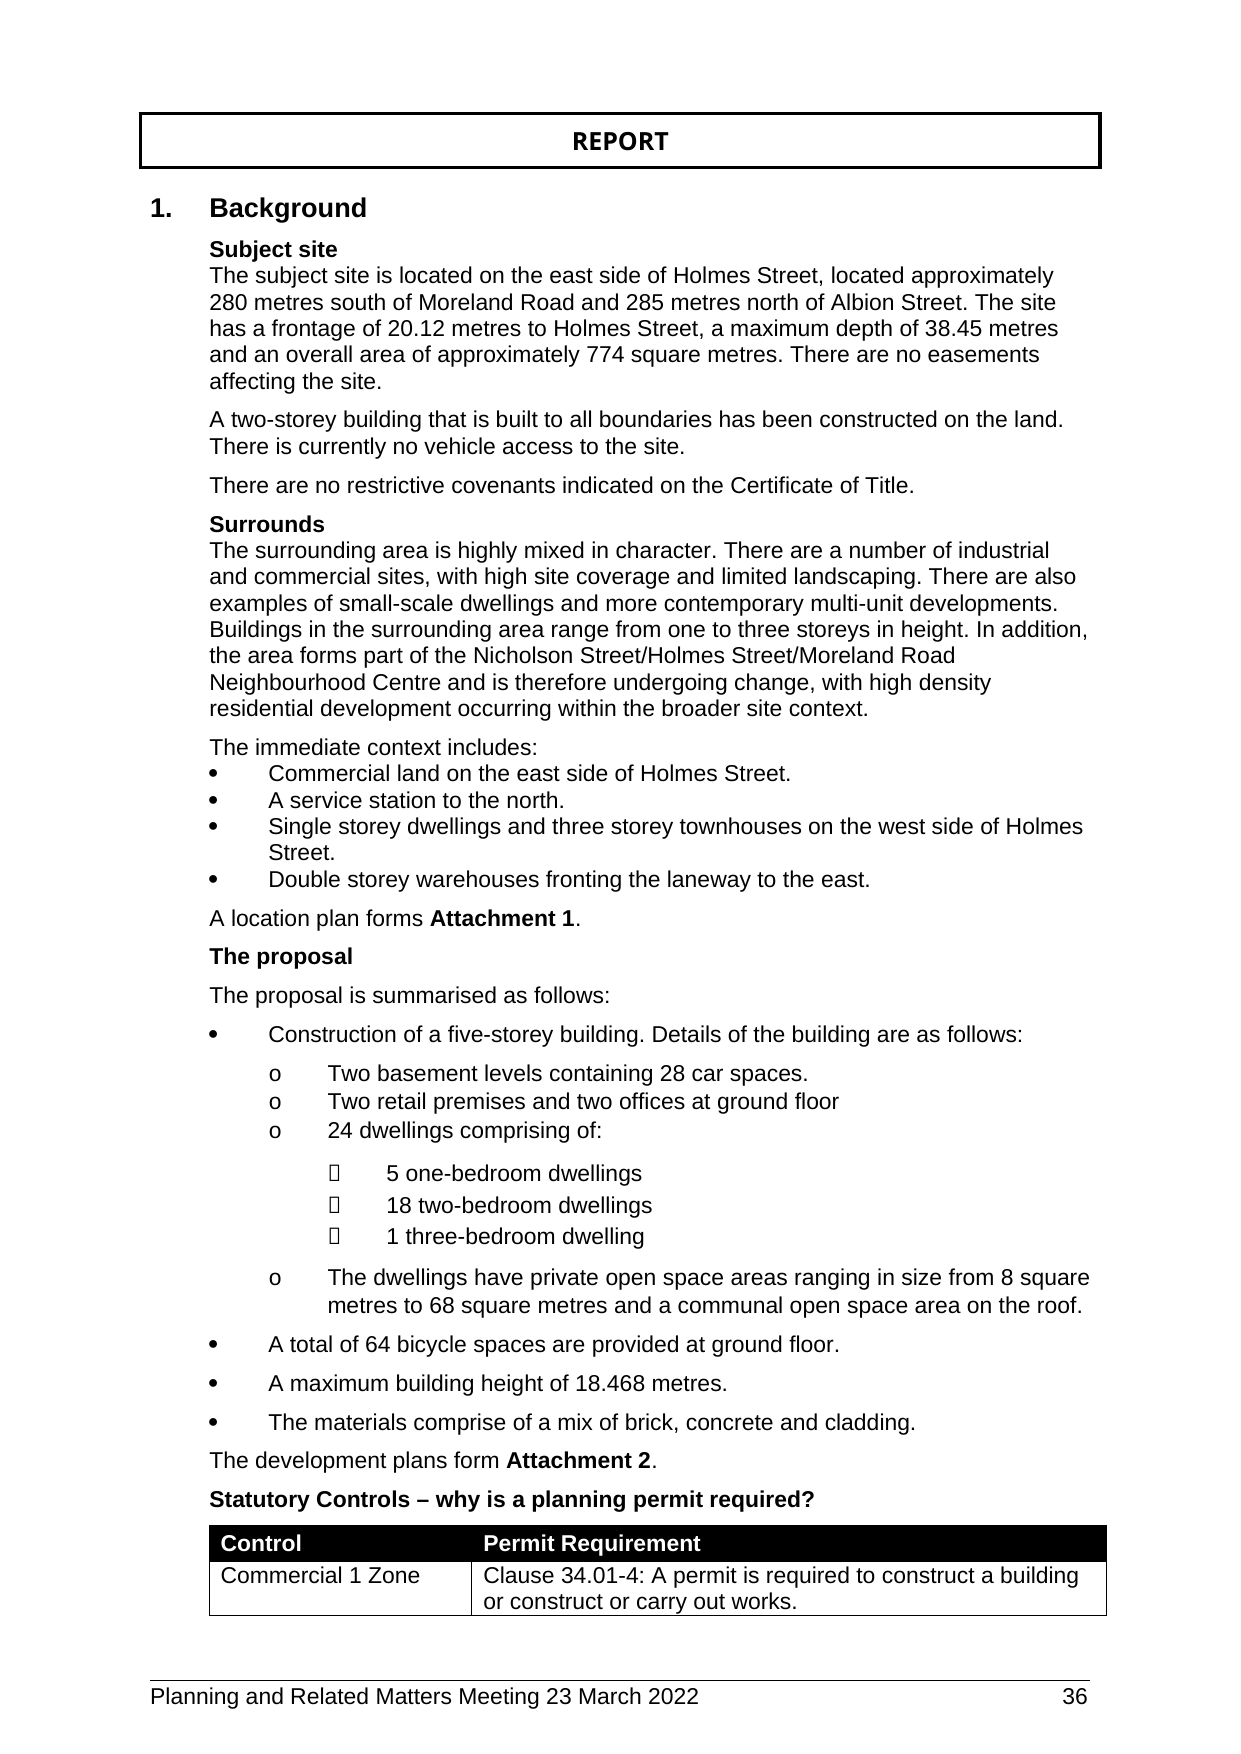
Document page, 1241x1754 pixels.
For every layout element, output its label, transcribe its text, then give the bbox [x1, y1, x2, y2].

text  1 three-bedroom dwelling [327, 1220, 1090, 1251]
text  Single storey dwellings and three storey townhouses on the west side of Holmes Street. [209, 813, 1090, 866]
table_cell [472, 1562, 1106, 1614]
text The development plans form Attachment 2. [209, 1447, 1090, 1474]
text A location plan forms Attachment 1. [209, 904, 1090, 931]
text o The dwellings have private open space areas ranging in size from 8 square metres to 68 square metres and a communal open space area on the roof. [268, 1264, 1090, 1318]
text  Construction of a five-storey building. Details of the building are as follows: [209, 1021, 1090, 1047]
text A two-storey building that is built to all boundaries has been constructed on the land. There is currently no vehicle access to the site. [209, 406, 1090, 459]
text The proposal [209, 943, 1090, 970]
text  Double storey warehouses fronting the laneway to the east. [209, 866, 1090, 892]
text  The materials comprise of a mix of brick, concrete and cladding. [209, 1408, 1090, 1435]
text There are no restrictive covenants indicated on the Certificate of Title. [209, 472, 1090, 498]
text Subject site [209, 236, 1090, 262]
text  A service station to the north. [209, 787, 1090, 813]
text o 24 dwellings comprising of: [268, 1117, 1090, 1145]
text  A total of 64 bicycle spaces are provided at ground floor. [209, 1331, 1090, 1357]
text The subject site is located on the east side of Holmes Street, located approximately 280 metres south of Moreland Road and 285 metres north of Albion Street. The site has a frontage of 20.12 metres to Holmes Street, a maximum depth of 38.45 metres and an overall area of approximately 774 square metres. There are no easements affecting the site. [209, 262, 1090, 394]
text  5 one-bedroom dwellings [327, 1157, 1090, 1189]
text  Commercial land on the east side of Holmes Street. [209, 760, 1090, 787]
table_header Permit Requirement [472, 1526, 1106, 1561]
text o Two basement levels containing 28 car spaces. [268, 1060, 1090, 1088]
text o Two retail premises and two offices at ground floor [268, 1088, 1090, 1117]
text Surrounds [209, 511, 1090, 537]
text REPORT [142, 115, 1098, 166]
text The proposal is summarised as follows: [209, 982, 1090, 1008]
text 1. Background [150, 192, 1090, 223]
table_cell Commercial 1 Zone [210, 1562, 471, 1614]
text Statutory Controls – why is a planning permit required? [209, 1486, 1090, 1513]
text The surrounding area is highly mixed in character. There are a number of industrial and commercial sites, with high site coverage and limited landscaping. There are also examples of small-scale dwellings and more contemporary multi-unit developments. Buildings in the surrounding area range from one to three storeys in height. In addition, the area forms part of the Nicholson Street/Holmes Street/Moreland Road Neighbourhood Centre and is therefore undergoing change, with high density residential development occurring within the broader site context. [209, 537, 1090, 721]
table_header Control [210, 1526, 471, 1561]
text  18 two-bedroom dwellings [327, 1189, 1090, 1220]
text  A maximum building height of 18.468 metres. [209, 1370, 1090, 1396]
text The immediate context includes: [209, 734, 1090, 760]
